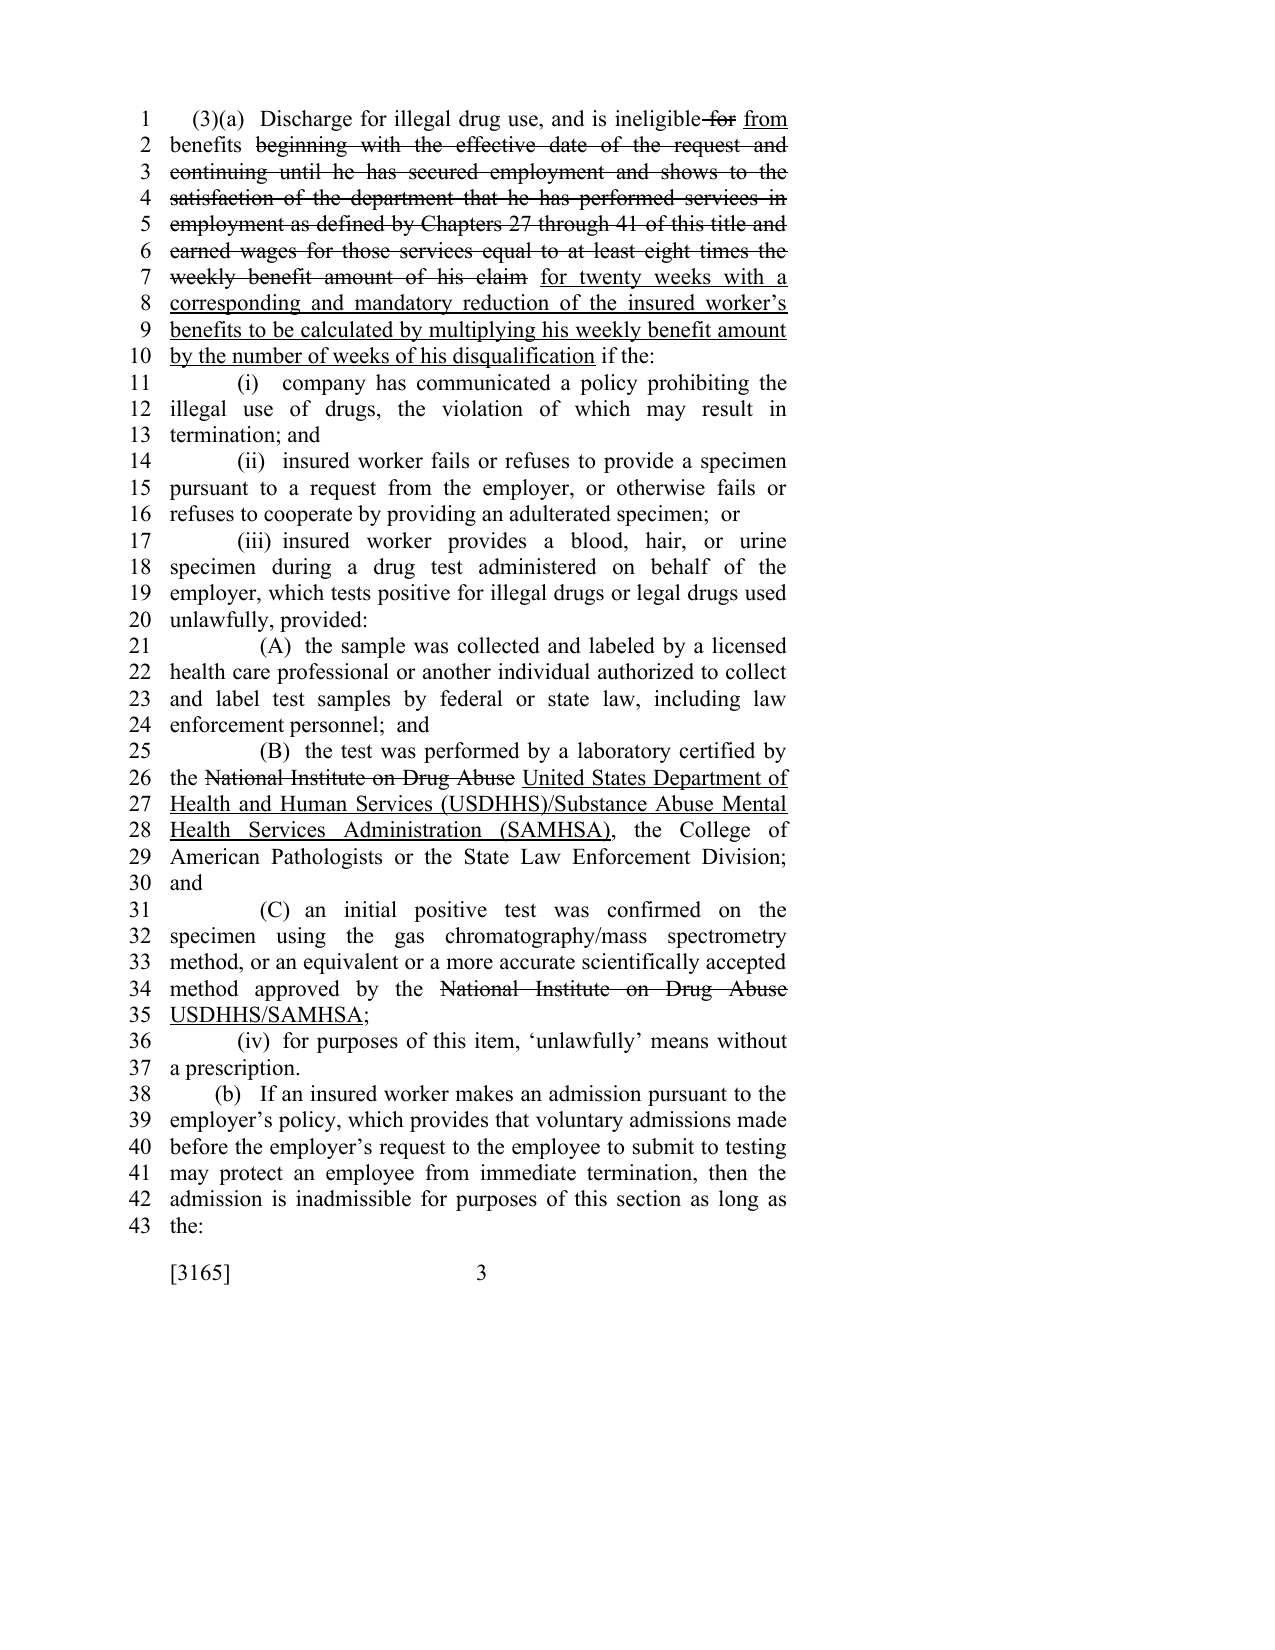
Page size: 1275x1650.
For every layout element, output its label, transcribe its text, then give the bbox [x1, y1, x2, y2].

text (3)(a) Discharge for illegal drug use, and is ineligible for from benefits beginning with the effective date of the request and continuing until he has secured employment and shows to the satisfaction of the department that he has performed services in employment as defined by Chapters 27 through 41 of this title and earned wages for those services equal to at least eight times the weekly benefit amount of his claim for twenty weeks with a corresponding and mandatory reduction of the insured worker’s benefits to be calculated by multiplying his weekly benefit amount by the number of weeks of his disqualification if the: [169, 105, 787, 172]
text (B) the test was performed by a laboratory certified by the National Institute on Drug Abuse United States Department of Health and Human Services (USDHHS)/Substance Abuse Mental Health Services Administration (SAMHSA), the College of American Pathologists or the State Law Enforcement Division; and [169, 737, 787, 813]
text (i) company has communicated a policy prohibiting the illegal use of drugs, the violation of which may result in termination; and [169, 368, 787, 448]
text (iii) insured worker provides a blood, hair, or urine specimen during a drug test administered on behalf of the employer, which tests positive for illegal drugs or legal drugs used unlawfully, provided: [169, 527, 787, 632]
text (B) the test was performed by a laboratory certified by the National Institute on Drug Abuse United States Department of Health and Human Services (USDHHS)/Substance Abuse Mental Health Services Administration (SAMHSA), the College of American Pathologists or the State Law Enforcement Division; and [169, 814, 787, 896]
text (C) an initial positive test was confirmed on the specimen using the gas chromatography/mass spectrometry method, or an equivalent or a more accurate scientifically accepted method approved by the National Institute on Drug Abuse USDHHS/SAMHSA; [169, 896, 787, 1027]
text (ii) insured worker fails or refuses to provide a specimen pursuant to a request from the employer, or otherwise fails or refuses to cooperate by providing an adulterated specimen; or [169, 448, 787, 527]
text (b) If an insured worker makes an admission pursuant to the employer’s policy, which provides that voluntary admissions made before the employer’s request to the employee to submit to testing may protect an employee from immediate termination, then the admission is inadmissible for purposes of this section as long as the: [169, 1080, 787, 1238]
text (iv) for purposes of this item, ‘unlawfully’ means without a prescription. [169, 1027, 787, 1080]
text (A) the sample was collected and labeled by a licensed health care professional or another individual authorized to collect and label test samples by federal or state law, including law enforcement personnel; and [169, 632, 787, 737]
